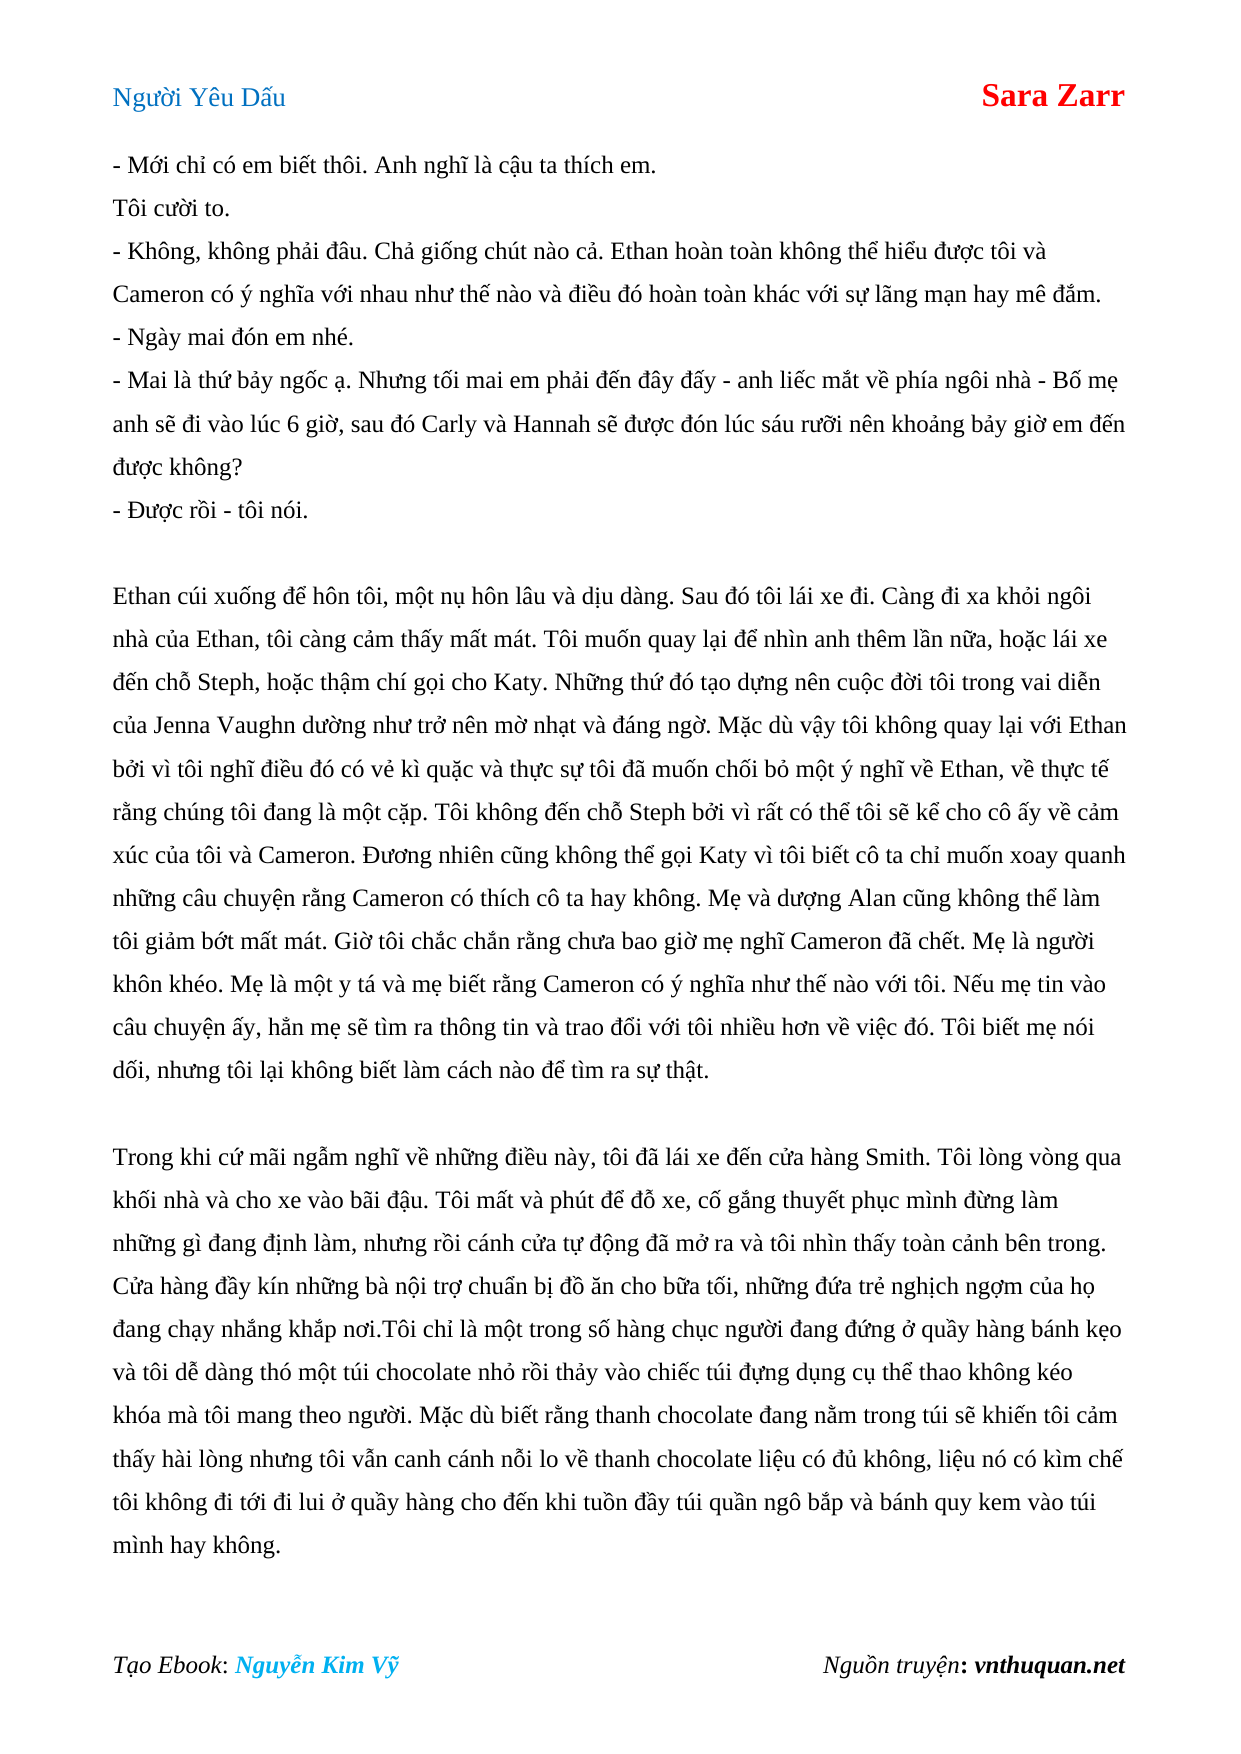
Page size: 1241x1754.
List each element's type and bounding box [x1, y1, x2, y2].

text [112, 150, 1128, 1602]
